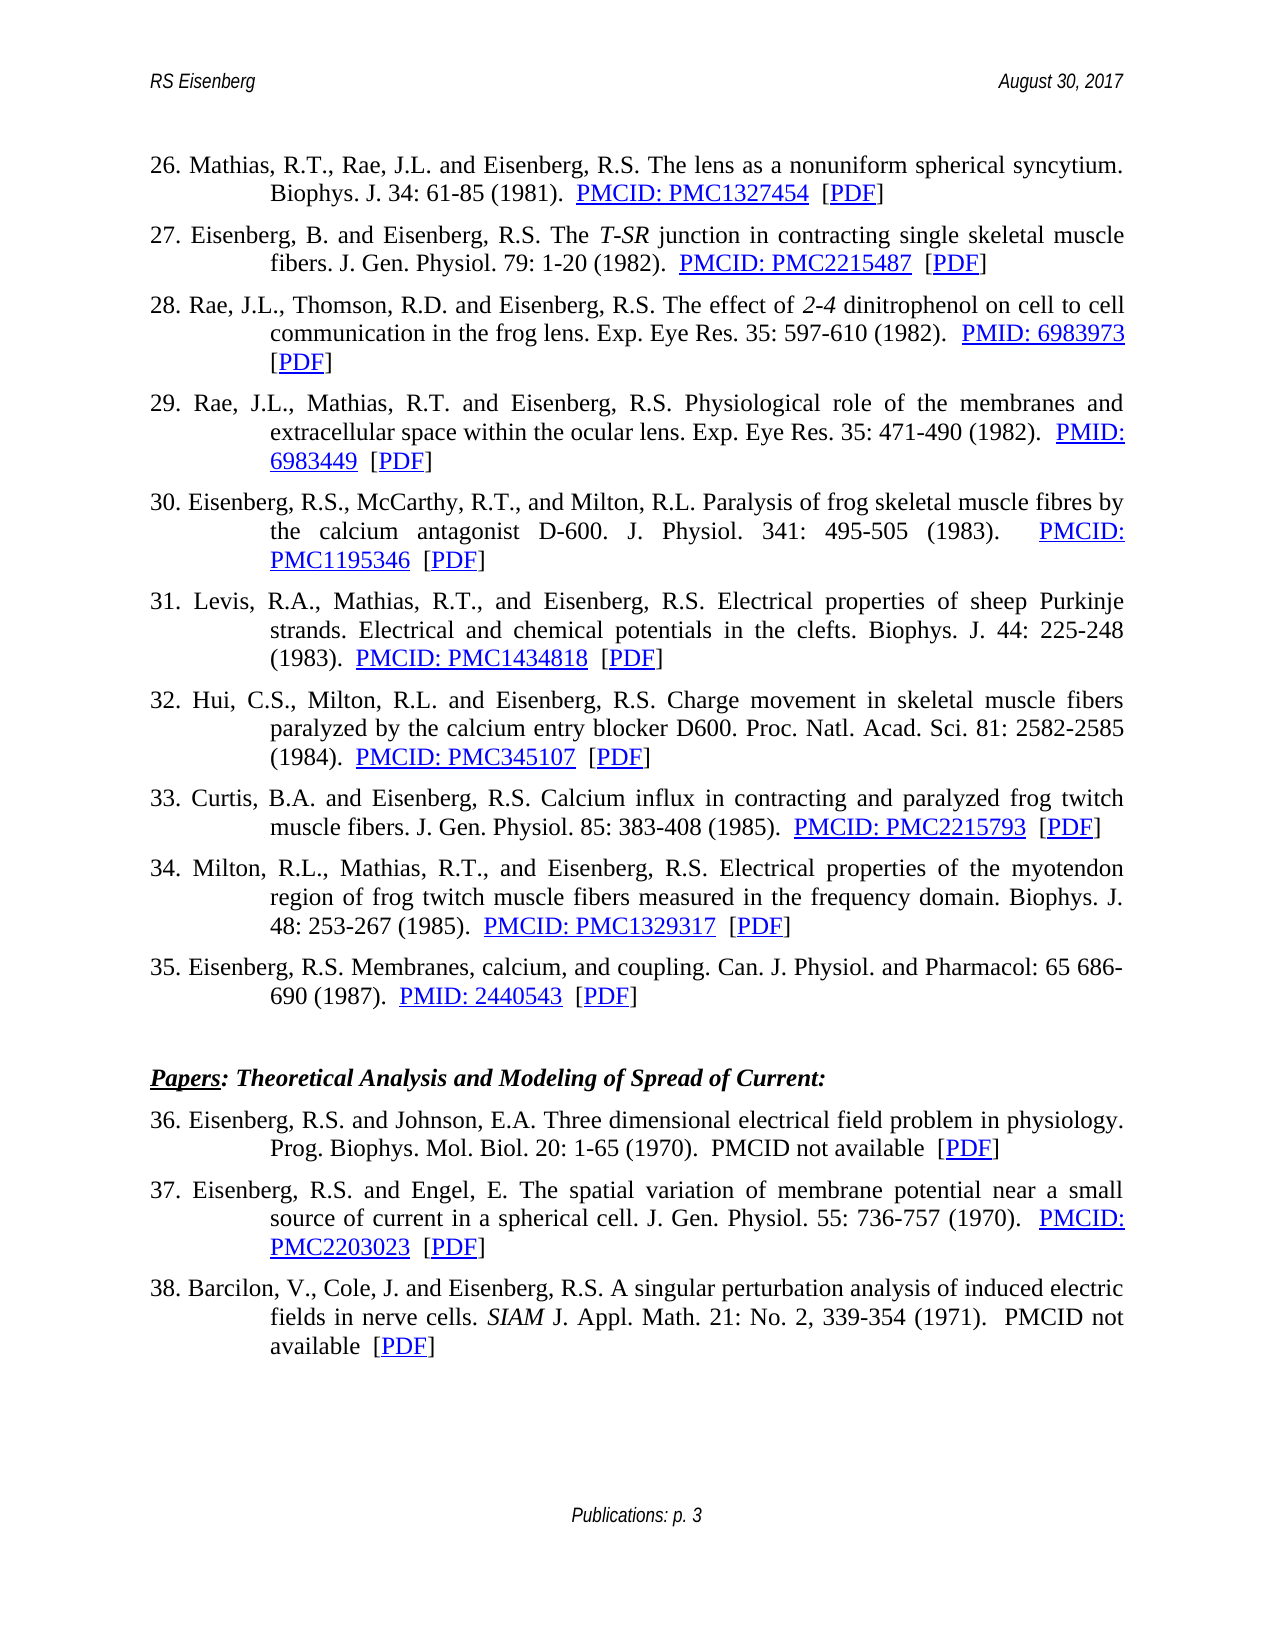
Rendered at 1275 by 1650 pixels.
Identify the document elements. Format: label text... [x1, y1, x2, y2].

text 36. Eisenberg, R.S. and Johnson, E.A. Three dimensional electrical field problem in physiology. Prog. Biophys. Mol. Biol. 20: 1-65 (1970). PMCID not available [PDF] [150, 1105, 1125, 1162]
text 35. Eisenberg, R.S. Membranes, calcium, and coupling. Can. J. Physiol. and Pharmacol: 65 686-690 (1987). PMID: 2440543 [PDF] [150, 952, 1125, 1010]
text 34. Milton, R.L., Mathias, R.T., and Eisenberg, R.S. Electrical properties of the myotendon region of frog twitch muscle fibers measured in the frequency domain. Biophys. J. 48: 253-267 (1985). PMCID: PMC1329317 [PDF] [150, 853, 1125, 940]
text 33. Curtis, B.A. and Eisenberg, R.S. Calcium influx in contracting and paralyzed frog twitch muscle fibers. J. Gen. Physiol. 85: 383-408 (1985). PMCID: PMC2215793 [PDF] [150, 783, 1125, 841]
text 29. Rae, J.L., Mathias, R.T. and Eisenberg, R.S. Physiological role of the membranes and extracellular space within the ocular lens. Exp. Eye Res. 35: 471-490 (1982). PMID: 6983449 [PDF] [150, 388, 1125, 475]
text 27. Eisenberg, B. and Eisenberg, R.S. The T-SR junction in contracting single skeletal muscle fibers. J. Gen. Physiol. 79: 1-20 (1982). PMCID: PMC2215487 [PDF] [150, 220, 1125, 277]
text 38. Barcilon, V., Cole, J. and Eisenberg, R.S. A singular perturbation analysis of induced electric fields in nerve cells. SIAM J. Appl. Math. 21: No. 2, 339-354 (1971). PMCID not available [PDF] [150, 1273, 1125, 1360]
text 28. Rae, J.L., Thomson, R.D. and Eisenberg, R.S. The effect of 2-4 dinitrophenol on cell to cell communication in the frog lens. Exp. Eye Res. 35: 597-610 (1982). PMID: 6983973 [PDF] [150, 290, 1125, 376]
text Papers: Theoretical Analysis and Modeling of Spread of Current: [150, 1063, 1125, 1092]
text 26. Mathias, R.T., Rae, J.L. and Eisenberg, R.S. The lens as a nonuniform spherical syncytium. Biophys. J. 34: 61-85 (1981). PMCID: PMC1327454 [PDF] [150, 150, 1125, 207]
text 30. Eisenberg, R.S., McCarthy, R.T., and Milton, R.L. Paralysis of frog skeletal muscle fibres by the calcium antagonist D-600. J. Physiol. 341: 495-505 (1983). PMCID: PMC1195346 [PDF] [150, 487, 1125, 573]
text 31. Levis, R.A., Mathias, R.T., and Eisenberg, R.S. Electrical properties of sheep Purkinje strands. Electrical and chemical potentials in the clefts. Biophys. J. 44: 225-248 (1983). PMCID: PMC1434818 [PDF] [150, 586, 1125, 672]
text 32. Hui, C.S., Milton, R.L. and Eisenberg, R.S. Charge movement in skeletal muscle fibers paralyzed by the calcium entry blocker D600. Proc. Natl. Acad. Sci. 81: 2582-2585 (1984). PMCID: PMC345107 [PDF] [150, 685, 1125, 771]
text 37. Eisenberg, R.S. and Engel, E. The spatial variation of membrane potential near a small source of current in a spherical cell. J. Gen. Physiol. 55: 736-757 (1970). PMCID: PMC2203023 [PDF] [150, 1175, 1125, 1261]
